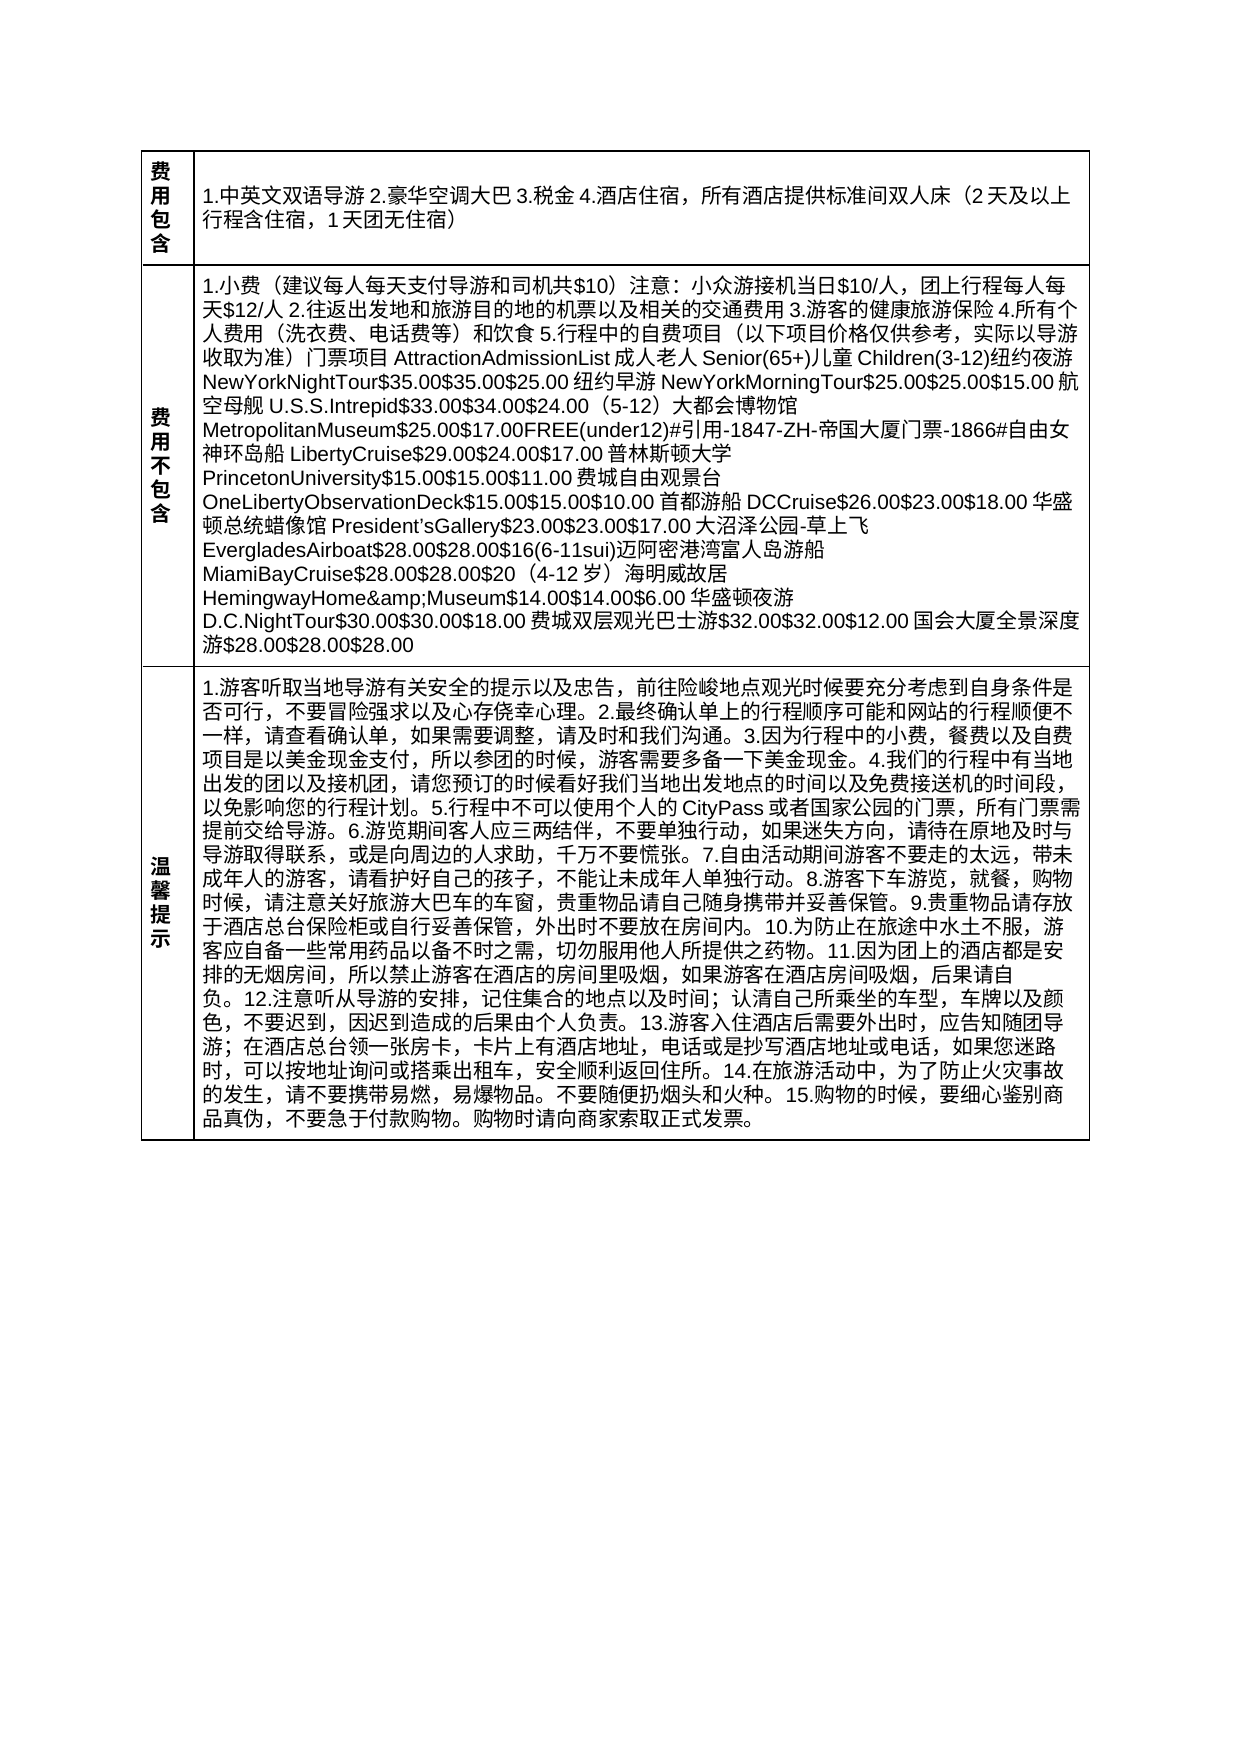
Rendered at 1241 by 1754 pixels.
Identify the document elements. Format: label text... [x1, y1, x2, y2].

table_cell 费用不包含 [142, 265, 193, 666]
table_cell 1.游客听取当地导游有关安全的提示以及忠告，前往险峻地点观光时候要充分考虑到自身条件是否可行，不要冒险强求以及心存侥幸心理。2.最终确认单上的行程顺序可能和网站的行程顺便不一样，请查看确认单，如果需要调整，请及时和我们沟通。3.因为行程中的小费，餐费以及自费项目是以美金现金支付，所以参团的时候，游客需要多备一下美金现金。4.我们的行程中有当地出发的团以及接机团，请您预订的时候看好我们当地出发地点的时间以及免费接送机的时间段，以免影响您的行程计划。5.行程中不可以使用个人的CityPass或者国家公园的门票，所有门票需提前交给导游。6.游览期间客人应三两结伴，不要单独行动，如果迷失方向，请待在原地及时与导游取得联系，或是向周边的人求助，千万不要慌张。7.自由活动期间游客不要走的太远，带未成年人的游客，请看护好自己的孩子，不能让未成年人单独行动。8.游客下车游览，就餐，购物时候，请注意关好旅游大巴车的车窗，贵重物品请自己随身携带并妥善保管。9.贵重物品请存放于酒店总台保险柜或自行妥善保管，外出时不要放在房间内。10.为防止在旅途中水土不服，游客应自备一些常用药品以备不时之需，切勿服用他人所提供之药物。11.因为团上的酒店都是安排的无烟房间，所以禁止游客在酒店的房间里吸烟，如果游客在酒店房间吸烟，后果请自负。12.注意听从导游的安排，记住集合的地点以及时间；认清自己所乘坐的车型，车牌以及颜色，不要迟到，因迟到造成的后果由个人负责。13.游客入住酒店后需要外出时，应告知随团导游；在酒店总台领一张房卡，卡片上有酒店地址，电话或是抄写酒店地址或电话，如果您迷路时，可以按地址询问或搭乘出租车，安全顺利返回住所。14.在旅游活动中，为了防止火灾事故的发生，请不要携带易燃，易爆物品。不要随便扔烟头和火种。15.购物的时候，要细心鉴别商品真伪，不要急于付款购物。购物时请向商家索取正式发票。 [195, 667, 1089, 1139]
table_cell 温馨提示 [142, 667, 193, 1139]
table_header 费用包含 [142, 152, 193, 264]
table_cell 1.小费（建议每人每天支付导游和司机共$10）注意：小众游接机当日$10/人，团上行程每人每天$12/人2.往返出发地和旅游目的地的机票以及相关的交通费用3.游客的健康旅游保险4.所有个人费用（洗衣费、电话费等）和饮食5.行程中的自费项目（以下项目价格仅供参考，实际以导游收取为准）门票项目AttractionAdmissionList成人老人Senior(65+)儿童Children(3-12)纽约夜游NewYorkNightTour$35.00$35.00$25.00纽约早游NewYorkMorningTour$25.00$25.00$15.00航空母舰U.S.S.Intrepid$33.00$34.00$24.00（5-12）大都会博物馆MetropolitanMuseum$25.00$17.00FREE(under12)#引用-1847-ZH-帝国大厦门票-1866#自由女神环岛船LibertyCruise$29.00$24.00$17.00普林斯顿大学PrincetonUniversity$15.00$15.00$11.00费城自由观景台OneLibertyObservationDeck$15.00$15.00$10.00首都游船DCCruise$26.00$23.00$18.00华盛顿总统蜡像馆President’sGallery$23.00$23.00$17.00大沼泽公园-草上飞EvergladesAirboat$28.00$28.00$16(6-11sui)迈阿密港湾富人岛游船MiamiBayCruise$28.00$28.00$20（4-12岁）海明威故居HemingwayHome&amp;Museum$14.00$14.00$6.00华盛顿夜游D.C.NightTour$30.00$30.00$18.00费城双层观光巴士游$32.00$32.00$12.00国会大厦全景深度游$28.00$28.00$28.00 [195, 266, 1089, 666]
table_header 1.中英文双语导游2.豪华空调大巴3.税金4.酒店住宿，所有酒店提供标准间双人床（2天及以上行程含住宿，1天团无住宿） [195, 152, 1089, 264]
